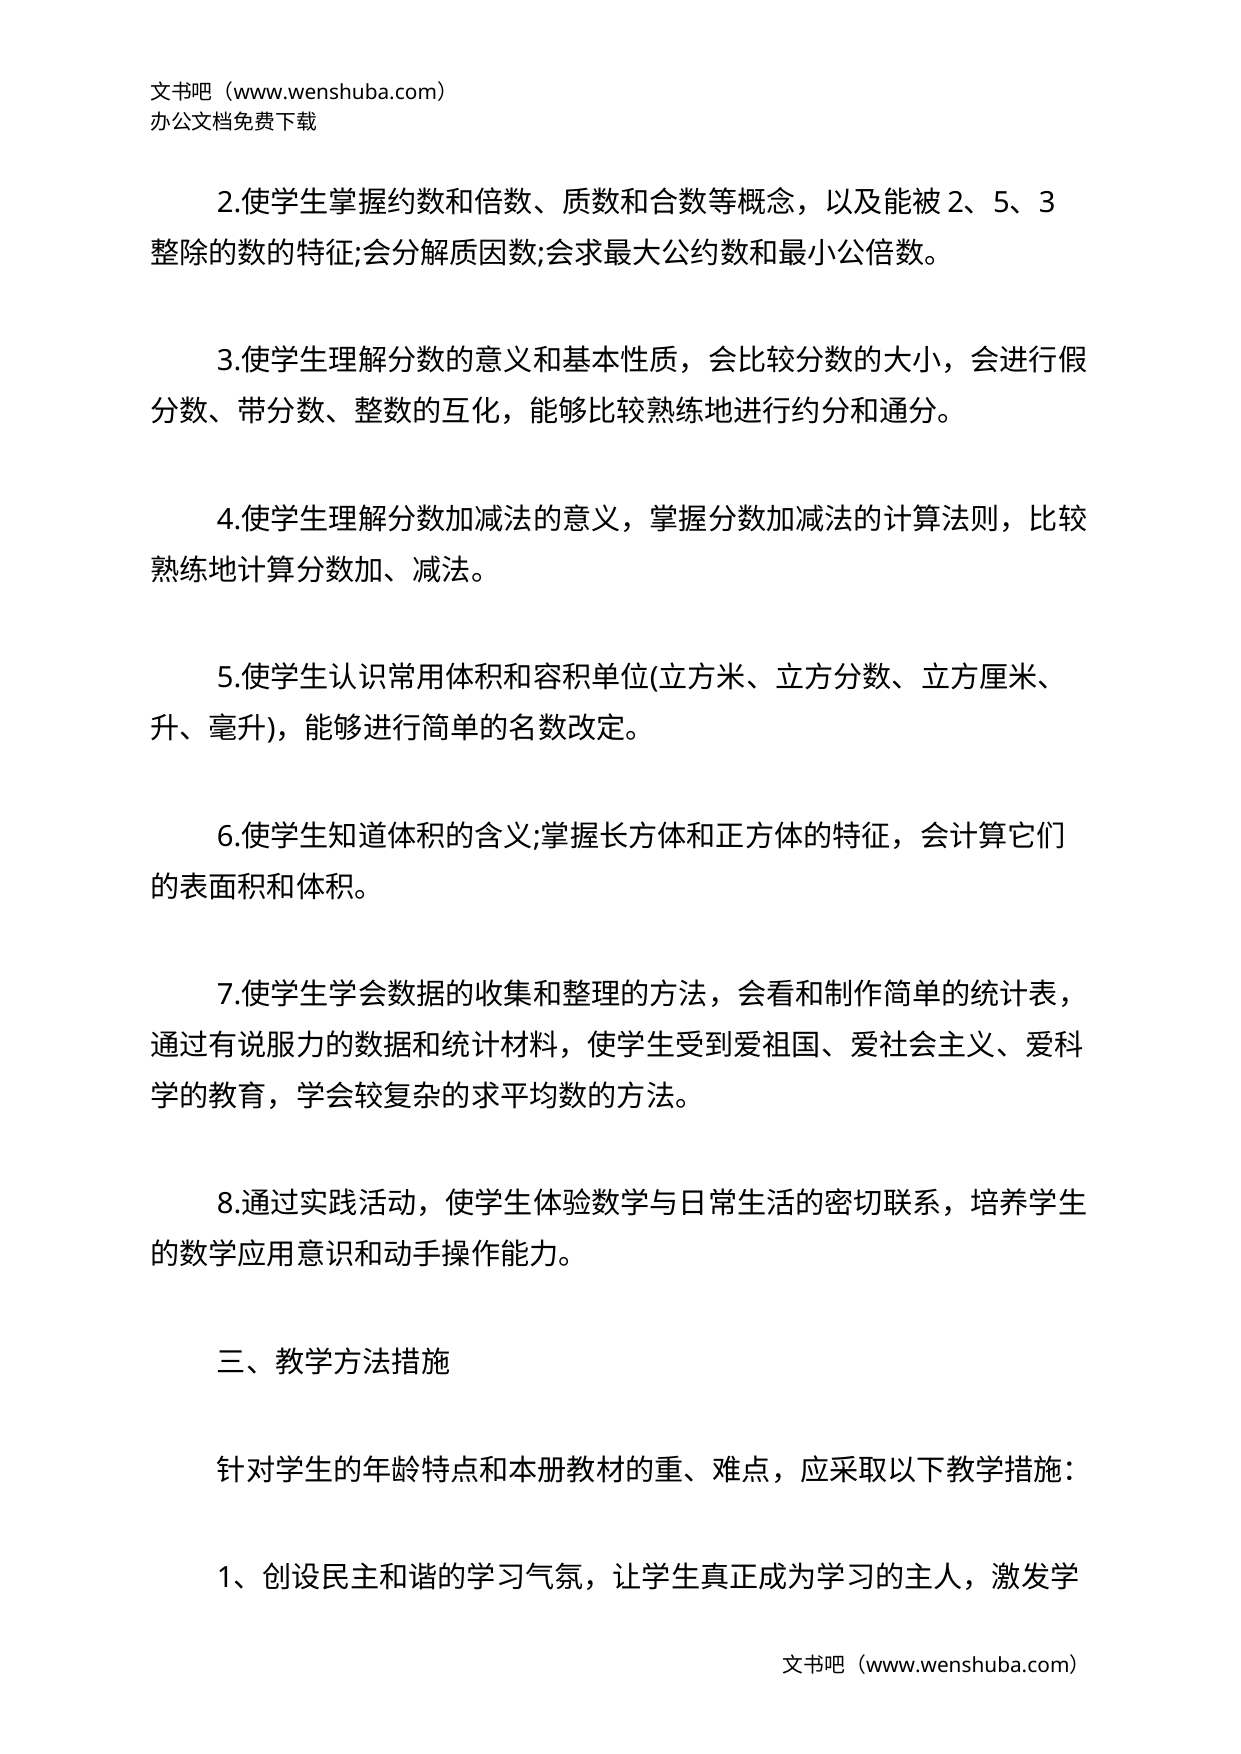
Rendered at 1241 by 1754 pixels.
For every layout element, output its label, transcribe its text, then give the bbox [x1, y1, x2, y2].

text 4.使学生理解分数加减法的意义，掌握分数加减法的计算法则，比较熟练地计算分数加、减法。 [150, 495, 1090, 588]
text 5.使学生认识常用体积和容积单位(立方米、立方分数、立方厘米、升、毫升)，能够进行简单的名数改定。 [150, 654, 1090, 747]
text 2.使学生掌握约数和倍数、质数和合数等概念，以及能被2、5、3整除的数的特征;会分解质因数;会求最大公约数和最小公倍数。 [150, 178, 1090, 272]
text 3.使学生理解分数的意义和基本性质，会比较分数的大小，会进行假分数、带分数、整数的互化，能够比较熟练地进行约分和通分。 [150, 337, 1090, 430]
text 三、教学方法措施 [150, 1338, 1090, 1381]
text 针对学生的年龄特点和本册教材的重、难点，应采取以下教学措施： [150, 1446, 1090, 1488]
text 7.使学生学会数据的收集和整理的方法，会看和制作简单的统计表，通过有说服力的数据和统计材料，使学生受到爱祖国、爱社会主义、爱科学的教育，学会较复杂的求平均数的方法。 [150, 971, 1090, 1115]
text 8.通过实践活动，使学生体验数学与日常生活的密切联系，培养学生的数学应用意识和动手操作能力。 [150, 1180, 1090, 1273]
text 6.使学生知道体积的含义;掌握长方体和正方体的特征，会计算它们的表面积和体积。 [150, 812, 1090, 906]
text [150, 1554, 1090, 1596]
